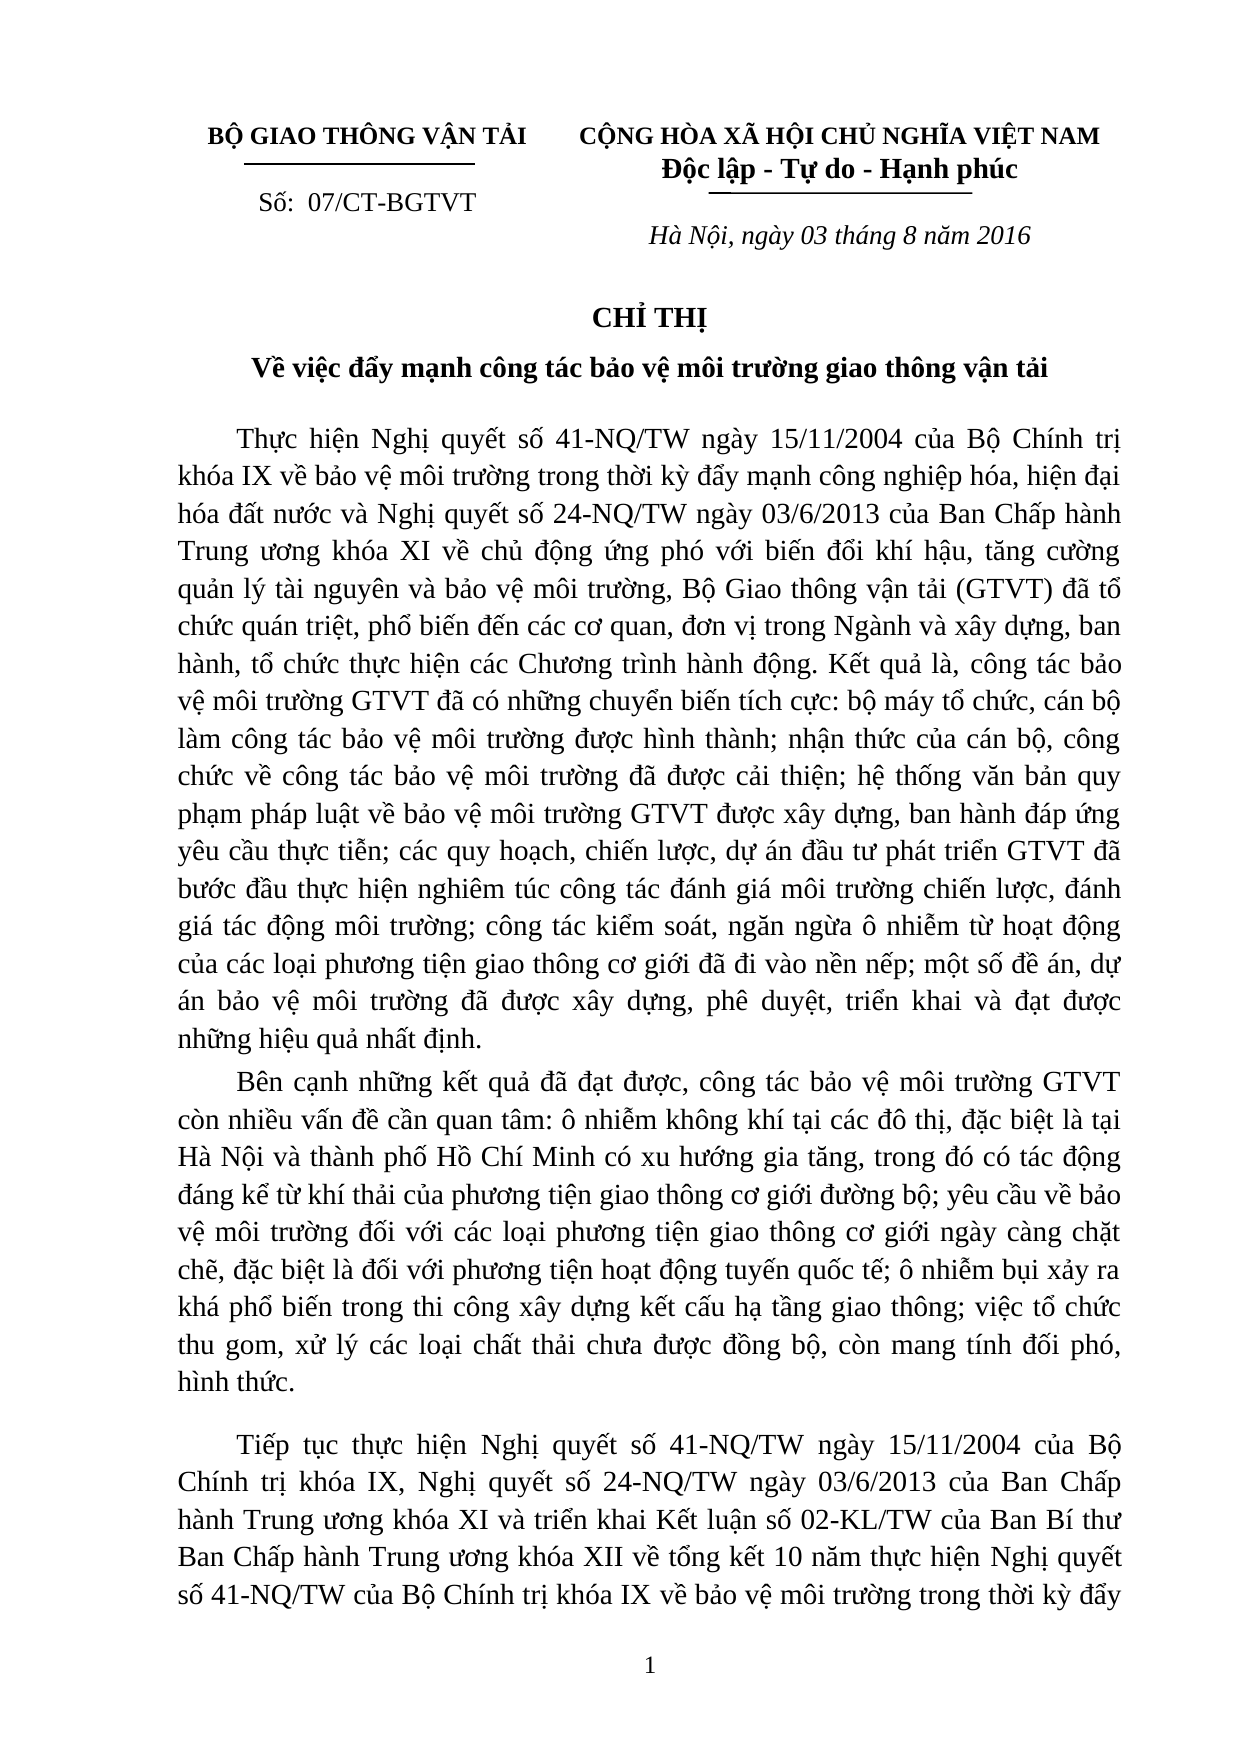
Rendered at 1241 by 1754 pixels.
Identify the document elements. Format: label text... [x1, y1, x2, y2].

table_header CỘNG HÒA XÃ HỘI CHỦ NGHĨA VIỆT NAM Độc lập - Tự do - Hạnh phúc Hà Nội, ngày 03 tháng 8 năm 2016 [557, 118, 1122, 285]
table_header BỘ GIAO THÔNG VẬN TẢI Số: 07/CT-BGTVT [177, 118, 557, 285]
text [177, 1424, 1122, 1612]
text CHỈ THỊ [177, 297, 1122, 335]
text Thực hiện Nghị quyết số 41-NQ/TW ngày 15/11/2004 của Bộ Chính trị khóa IX về bảo vệ môi trường trong thời kỳ đẩy mạnh công nghiệp hóa, hiện đại hóa đất nước và Nghị quyết số 24-NQ/TW ngày 03/6/2013 của Ban Chấp hành Trung ương khóa XI về chủ động ứng phó với biến đổi khí hậu, tăng cường quản lý tài nguyên và bảo vệ môi trường, Bộ Giao thông vận tải (GTVT) đã tổ chức quán triệt, phổ biến đến các cơ quan, đơn vị trong Ngành và xây dựng, ban hành, tổ chức thực hiện các Chương trình hành động. Kết quả là, công tác bảo vệ môi trường GTVT đã có những chuyển biến tích cực: bộ máy tổ chức, cán bộ làm công tác bảo vệ môi trường được hình thành; nhận thức của cán bộ, công chức về công tác bảo vệ môi trường đã được cải thiện; hệ thống văn bản quy phạm pháp luật về bảo vệ môi trường GTVT được xây dựng, ban hành đáp ứng yêu cầu thực tiễn; các quy hoạch, chiến lược, dự án đầu tư phát triển GTVT đã bước đầu thực hiện nghiêm túc công tác đánh giá môi trường chiến lược, đánh giá tác động môi trường; công tác kiểm soát, ngăn ngừa ô nhiễm từ hoạt động của các loại phương tiện giao thông cơ giới đã đi vào nền nếp; một số đề án, dự án bảo vệ môi trường đã được xây dựng, phê duyệt, triển khai và đạt được những hiệu quả nhất định. [177, 418, 1122, 1056]
text Về việc đẩy mạnh công tác bảo vệ môi trường giao thông vận tải [147, 347, 1152, 385]
text Bên cạnh những kết quả đã đạt được, công tác bảo vệ môi trường GTVT còn nhiều vấn đề cần quan tâm: ô nhiễm không khí tại các đô thị, đặc biệt là tại Hà Nội và thành phố Hồ Chí Minh có xu hướng gia tăng, trong đó có tác động đáng kể từ khí thải của phương tiện giao thông cơ giới đường bộ; yêu cầu về bảo vệ môi trường đối với các loại phương tiện giao thông cơ giới ngày càng chặt chẽ, đặc biệt là đối với phương tiện hoạt động tuyến quốc tế; ô nhiễm bụi xảy ra khá phổ biến trong thi công xây dựng kết cấu hạ tầng giao thông; việc tổ chức thu gom, xử lý các loại chất thải chưa được đồng bộ, còn mang tính đối phó, hình thức. [177, 1062, 1122, 1399]
